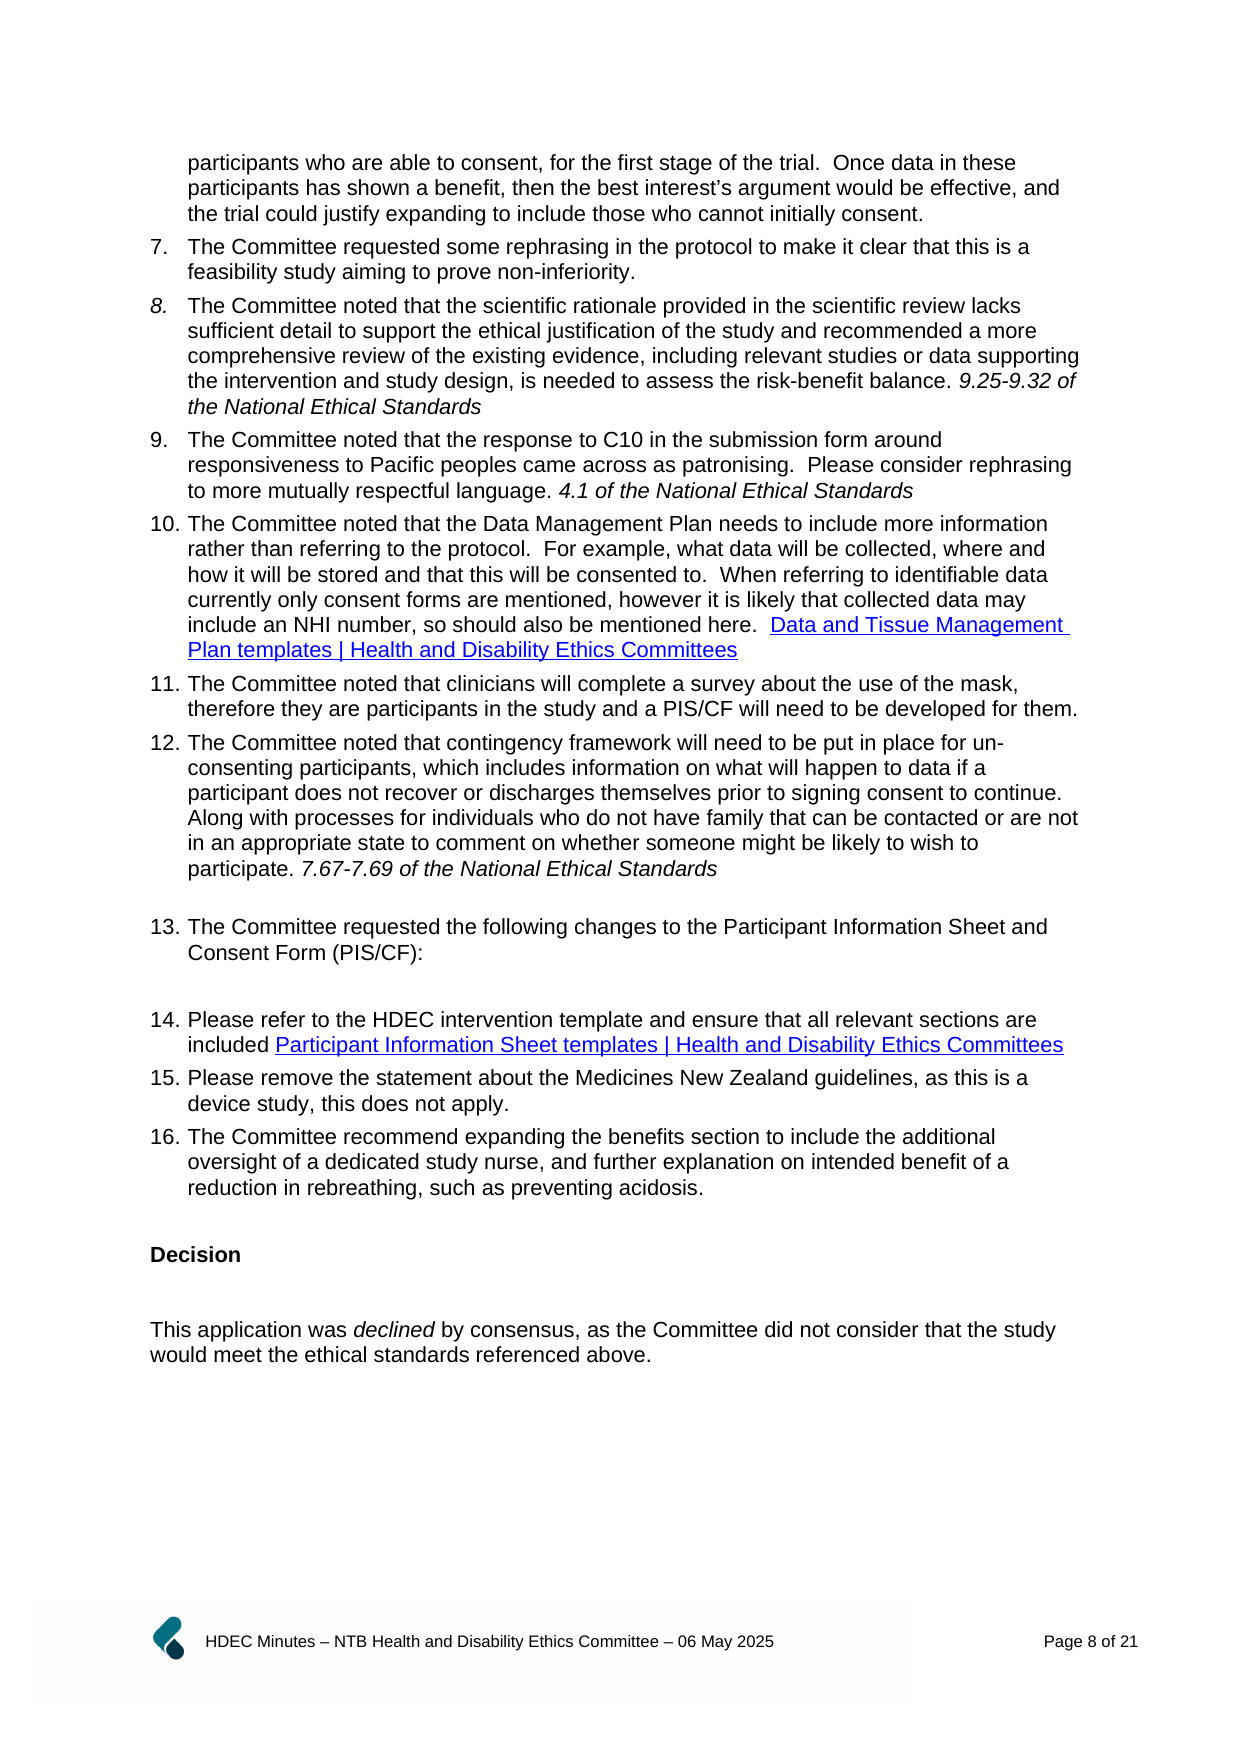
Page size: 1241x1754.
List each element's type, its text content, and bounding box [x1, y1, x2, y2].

text Decision [150, 1241, 1090, 1267]
list Please remove the statement about the Medicines New Zealand guidelines, as this is a device study, this does not apply. [150, 1065, 1090, 1116]
text This application was declined by consensus, as the Committee did not consider that the study would meet the ethical standards referenced above. [150, 1317, 1090, 1367]
list The Committee noted that the scientific rationale provided in the scientific review lacks sufficient detail to support the ethical justification of the study and recommended a more comprehensive review of the existing evidence, including relevant studies or data supporting the intervention and study design, is needed to assess the risk-benefit balance. 9.25-9.32 of the National Ethical Standards [150, 293, 1090, 419]
list The Committee recommend expanding the benefits section to include the additional oversight of a dedicated study nurse, and further explanation on intended benefit of a reduction in rebreathing, such as preventing acidosis. [150, 1124, 1090, 1199]
list The Committee noted that the Data Management Plan needs to include more information rather than referring to the protocol. For example, what data will be collected, where and how it will be stored and that this will be consented to. When referring to identifiable data currently only consent forms are mentioned, however it is likely that collected data may include an NHI number, so should also be mentioned here. Data and Tissue Management Plan templates | Health and Disability Ethics Committees [150, 511, 1090, 662]
picture [30, 1603, 915, 1702]
list The Committee requested some rephrasing in the protocol to make it clear that this is a feasibility study aiming to prove non-inferiority. [150, 234, 1090, 284]
list The Committee noted that clinicians will complete a survey about the use of the mask, therefore they are participants in the study and a PIS/CF will need to be developed for them. [150, 671, 1090, 721]
list The Committee noted that the response to C10 in the submission form around responsiveness to Pacific peoples came across as patronising. Please consider rephrasing to more mutually respectful language. 4.1 of the National Ethical Standards [150, 427, 1090, 503]
list The Committee noted that contingency framework will need to be put in place for un-consenting participants, which includes information on what will happen to data if a participant does not recover or discharges themselves prior to signing consent to continue. Along with processes for individuals who do not have family that can be contacted or are not in an appropriate state to comment on whether someone might be likely to wish to participate. 7.67-7.69 of the National Ethical Standards [150, 729, 1090, 906]
list The Committee requested the following changes to the Participant Information Sheet and Consent Form (PIS/CF): [150, 914, 1090, 964]
list Please refer to the HDEC intervention template and ensure that all relevant sections are included Participant Information Sheet templates | Health and Disability Ethics Committees [150, 1006, 1090, 1057]
